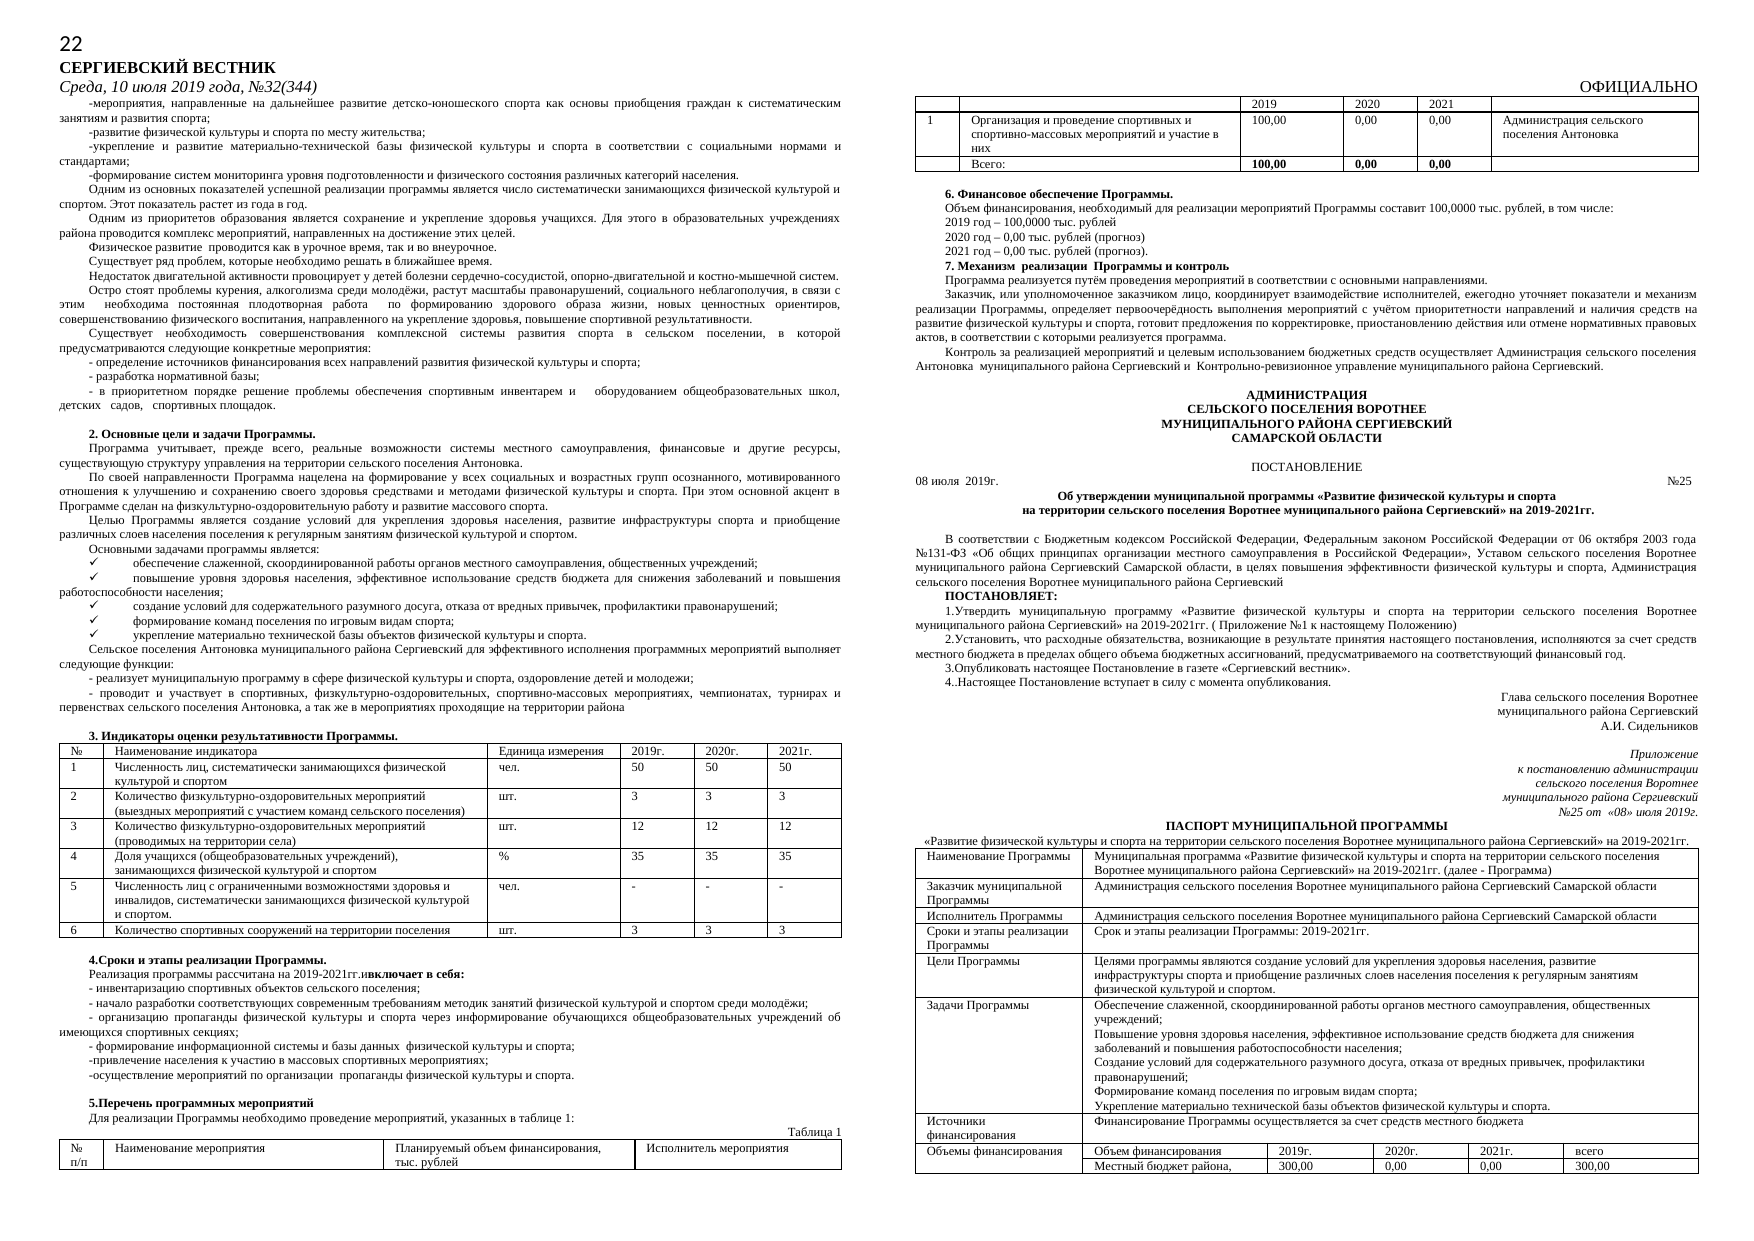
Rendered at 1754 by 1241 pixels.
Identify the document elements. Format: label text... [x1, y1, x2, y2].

text ПАСПОРТ МУНИЦИПАЛЬНОЙ ПРОГРАММЫ [915, 819, 1698, 833]
text Объем финансирования, необходимый для реализации мероприятий Программы составит 100,0000 тыс. рублей, в том числе: [915, 201, 1698, 215]
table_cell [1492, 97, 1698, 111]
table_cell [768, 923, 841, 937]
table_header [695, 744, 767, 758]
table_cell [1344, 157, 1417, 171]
text - проводит и участвует в спортивных, физкультурно-оздоровительных, спортивно-массовых мероприятиях, чемпионатах, турнирах и первенствах сельского поселения Антоновка, а так же в мероприятиях проходящие на территории района [59, 685, 842, 714]
text Об утверждении муниципальной программы «Развитие физической культуры и спорта [915, 488, 1698, 503]
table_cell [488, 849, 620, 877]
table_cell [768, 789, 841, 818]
text - инвентаризацию спортивных объектов сельского поселения; [59, 981, 842, 996]
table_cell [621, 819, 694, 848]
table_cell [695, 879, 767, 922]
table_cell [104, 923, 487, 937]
list создание условий для содержательного разумного досуга, отказа от вредных привычек, профилактики правонарушений; [59, 599, 842, 613]
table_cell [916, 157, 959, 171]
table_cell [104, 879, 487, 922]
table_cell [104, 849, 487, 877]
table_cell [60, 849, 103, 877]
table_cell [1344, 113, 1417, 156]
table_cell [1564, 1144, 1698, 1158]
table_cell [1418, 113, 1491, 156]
text -развитие физической культуры и спорта по месту жительства; [59, 125, 842, 139]
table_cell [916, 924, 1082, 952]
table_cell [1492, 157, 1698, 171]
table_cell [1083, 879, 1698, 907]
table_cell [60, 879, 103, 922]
text В соответствии с Бюджетным кодексом Российской Федерации, Федеральным законом Российской Федерации от 06 октября 2003 года №131-ФЗ «Об общих принципах организации местного самоуправления в Российской Федерации», Уставом сельского поселения Воротнее муниципального района Сергиевский Самарской области, в целях повышения эффективности физической культуры и спорта, Администрация сельского поселения Воротнее муниципального района Сергиевский [915, 531, 1698, 589]
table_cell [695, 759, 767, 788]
text 3. Индикаторы оценки результативности Программы. [59, 728, 842, 743]
list повышение уровня здоровья населения, эффективное использование средств бюджета для снижения заболеваний и повышения работоспособности населения; [59, 570, 842, 599]
list формирование команд поселения по игровым видам спорта; [59, 613, 842, 628]
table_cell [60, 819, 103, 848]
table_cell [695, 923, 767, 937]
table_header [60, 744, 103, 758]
text 08 июля 2019г. №25 [915, 474, 1698, 488]
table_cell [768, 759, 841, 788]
text Программа реализуется путём проведения мероприятий в соответствии с основными направлениями. [915, 273, 1698, 287]
text муниципального района Сергиевский [915, 790, 1698, 804]
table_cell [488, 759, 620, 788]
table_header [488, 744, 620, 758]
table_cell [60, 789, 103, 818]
text 7. Механизм реализации Программы и контроль [915, 258, 1698, 273]
text «Развитие физической культуры и спорта на территории сельского поселения Воротнее муниципального района Сергиевский» на 2019-2021гг. [915, 833, 1698, 848]
text Приложение [915, 747, 1698, 761]
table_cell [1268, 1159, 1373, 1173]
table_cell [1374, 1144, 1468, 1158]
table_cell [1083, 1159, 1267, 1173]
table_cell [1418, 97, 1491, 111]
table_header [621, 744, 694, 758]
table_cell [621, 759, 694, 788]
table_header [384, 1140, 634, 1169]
text - в приоритетном порядке решение проблемы обеспечения спортивным инвентарем и оборудованием общеобразовательных школ, детских садов, спортивных площадок. [59, 383, 842, 412]
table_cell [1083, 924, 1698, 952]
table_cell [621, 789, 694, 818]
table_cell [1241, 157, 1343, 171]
text на территории сельского поселения Воротнее муниципального района Сергиевский» на 2019-2021гг. [915, 503, 1698, 517]
text 2020 год – 0,00 тыс. рублей (прогноз) [915, 229, 1698, 244]
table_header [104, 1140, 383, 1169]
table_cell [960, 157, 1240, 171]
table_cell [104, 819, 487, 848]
text Программа учитывает, прежде всего, реальные возможности системы местного самоуправления, финансовые и другие ресурсы, существующую структуру управления на территории сельского поселения Антоновка. [59, 441, 842, 470]
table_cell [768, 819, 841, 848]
text Физическое развитие проводится как в урочное время, так и во внеурочное. [59, 240, 842, 254]
text - начало разработки соответствующих современным требованиям методик занятий физической культурой и спортом среди молодёжи; [59, 996, 842, 1010]
text -мероприятия, направленные на дальнейшее развитие детско-юношеского спорта как основы приобщения граждан к систематическим занятиям и развития спорта; [59, 96, 842, 125]
text 4.Сроки и этапы реализации Программы. [59, 952, 842, 967]
text САМАРСКОЙ ОБЛАСТИ [915, 431, 1698, 445]
text Одним из приоритетов образования является сохранение и укрепление здоровья учащихся. Для этого в образовательных учреждениях района проводится комплекс мероприятий, направленных на достижение этих целей. [59, 211, 842, 240]
text 1.Утвердить муниципальную программу «Развитие физической культуры и спорта на территории сельского поселения Воротнее муниципального района Сергиевский» на 2019-2021гг. ( Приложение №1 к настоящему Положению) [915, 603, 1698, 632]
text Сельское поселения Антоновка муниципального района Сергиевский для эффективного исполнения программных мероприятий выполняет следующие функции: [59, 642, 842, 671]
text муниципального района Сергиевский [915, 704, 1698, 718]
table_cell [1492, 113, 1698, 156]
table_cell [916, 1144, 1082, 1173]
text -формирование систем мониторинга уровня подготовленности и физического состояния различных категорий населения. [59, 168, 842, 182]
text Таблица 1 [59, 1125, 842, 1139]
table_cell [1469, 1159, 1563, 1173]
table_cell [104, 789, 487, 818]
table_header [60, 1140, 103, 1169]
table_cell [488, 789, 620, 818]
text А.И. Сидельников [915, 718, 1698, 733]
text сельского поселения Воротнее [915, 776, 1698, 790]
text Существует ряд проблем, которые необходимо решать в ближайшее время. [59, 254, 842, 268]
text Существует необходимость совершенствования комплексной системы развития спорта в сельском поселении, в которой предусматриваются следующие конкретные мероприятия: [59, 326, 842, 355]
text Для реализации Программы необходимо проведение мероприятий, указанных в таблице 1: [59, 1111, 842, 1125]
text Контроль за реализацией мероприятий и целевым использованием бюджетных средств осуществляет Администрация сельского поселения Антоновка муниципального района Сергиевский и Контрольно-ревизионное управление муниципального района Сергиевский. [915, 344, 1698, 373]
text 3.Опубликовать настоящее Постановление в газете «Сергиевский вестник». [915, 661, 1698, 675]
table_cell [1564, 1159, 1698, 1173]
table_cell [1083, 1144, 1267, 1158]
list обеспечение слаженной, скоординированной работы органов местного самоуправления, общественных учреждений; [59, 556, 842, 570]
text АДМИНИСТРАЦИЯ [915, 388, 1698, 402]
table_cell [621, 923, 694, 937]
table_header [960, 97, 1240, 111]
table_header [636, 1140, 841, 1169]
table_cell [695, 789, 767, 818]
text Глава сельского поселения Воротнее [915, 689, 1698, 704]
list укрепление материально технической базы объектов физической культуры и спорта. [59, 628, 842, 642]
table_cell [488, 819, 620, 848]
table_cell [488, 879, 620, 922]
text - формирование информационной системы и базы данных физической культуры и спорта; [59, 1039, 842, 1053]
text Остро стоят проблемы курения, алкоголизма среди молодёжи, растут масштабы правонарушений, социального неблагополучия, в связи с этим необходима постоянная плодотворная работа по формированию здорового образа жизни, новых ценностных ориентиров, совершенствованию физического воспитания, направленного на укрепление здоровья, повышение спортивной результативности. [59, 283, 842, 326]
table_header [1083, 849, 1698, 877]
text 2.Установить, что расходные обязательства, возникающие в результате принятия настоящего постановления, исполняются за счет средств местного бюджета в пределах общего объема бюджетных ассигнований, предусматриваемого на соответствующий финансовый год. [915, 632, 1698, 661]
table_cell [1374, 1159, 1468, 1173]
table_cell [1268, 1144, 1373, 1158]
text к постановлению администрации [915, 761, 1698, 776]
text ПОСТАНОВЛЕНИЕ [915, 459, 1698, 474]
text 6. Финансовое обеспечение Программы. [915, 186, 1698, 201]
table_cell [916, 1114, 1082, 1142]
text Одним из основных показателей успешной реализации программы является число систематически занимающихся физической культурой и спортом. Этот показатель растет из года в год. [59, 182, 842, 211]
text МУНИЦИПАЛЬНОГО РАЙОНА СЕРГИЕВСКИЙ [915, 416, 1698, 431]
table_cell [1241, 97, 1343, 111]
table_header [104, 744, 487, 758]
text Основными задачами программы является: [59, 542, 842, 556]
text По своей направленности Программа нацелена на формирование у всех социальных и возрастных групп осознанного, мотивированного отношения к улучшению и сохранению своего здоровья средствами и методами физической культуры и спорта. При этом основной акцент в Программе сделан на физкультурно-оздоровительную работу и развитие массового спорта. [59, 470, 842, 513]
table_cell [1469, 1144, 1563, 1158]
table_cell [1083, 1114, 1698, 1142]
text -укрепление и развитие материально-технической базы физической культуры и спорта в соответствии с социальными нормами и стандартами; [59, 139, 842, 168]
text Реализация программы рассчитана на 2019-2021гг.ивключает в себя: [59, 967, 842, 981]
text 2021 год – 0,00 тыс. рублей (прогноз). [915, 244, 1698, 258]
text Недостаток двигательной активности провоцирует у детей болезни сердечно-сосудистой, опорно-двигательной и костно-мышечной систем. [59, 268, 842, 283]
text №25 от «08» июля 2019г. [915, 804, 1698, 819]
text - определение источников финансирования всех направлений развития физической культуры и спорта; [59, 355, 842, 369]
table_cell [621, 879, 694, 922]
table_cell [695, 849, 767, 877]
text 4..Настоящее Постановление вступает в силу с момента опубликования. [915, 675, 1698, 689]
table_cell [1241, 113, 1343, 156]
text ПОСТАНОВЛЯЕТ: [915, 589, 1698, 603]
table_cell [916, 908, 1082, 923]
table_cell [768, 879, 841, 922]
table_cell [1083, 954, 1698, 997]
text Целью Программы является создание условий для укрепления здоровья населения, развитие инфраструктуры спорта и приобщение различных слоев населения поселения к регулярным занятиям физической культурой и спортом. [59, 513, 842, 542]
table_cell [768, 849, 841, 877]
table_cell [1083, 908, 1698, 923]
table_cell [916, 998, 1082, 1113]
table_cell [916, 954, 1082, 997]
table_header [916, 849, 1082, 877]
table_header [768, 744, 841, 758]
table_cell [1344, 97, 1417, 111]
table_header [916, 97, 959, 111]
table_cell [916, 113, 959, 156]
text -осуществление мероприятий по организации пропаганды физической культуры и спорта. [59, 1067, 842, 1082]
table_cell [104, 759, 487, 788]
text -привлечение населения к участию в массовых спортивных мероприятиях; [59, 1053, 842, 1067]
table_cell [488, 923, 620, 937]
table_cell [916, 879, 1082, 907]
text Заказчик, или уполномоченное заказчиком лицо, координирует взаимодействие исполнителей, ежегодно уточняет показатели и механизм реализации Программы, определяет первоочерёдность выполнения мероприятий с учётом приоритетности направлений и наличия средств на развитие физической культуры и спорта, готовит предложения по корректировке, приостановлению действия или отмене нормативных правовых актов, в соответствии с которыми реализуется программа. [915, 287, 1698, 344]
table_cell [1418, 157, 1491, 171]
text - реализует муниципальную программу в сфере физической культуры и спорта, оздоровление детей и молодежи; [59, 671, 842, 685]
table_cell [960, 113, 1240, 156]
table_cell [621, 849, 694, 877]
text - разработка нормативной базы; [59, 369, 842, 383]
text 2019 год – 100,0000 тыс. рублей [915, 215, 1698, 229]
text 2. Основные цели и задачи Программы. [89, 427, 842, 441]
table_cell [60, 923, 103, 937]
text СЕЛЬСКОГО ПОСЕЛЕНИЯ ВОРОТНЕЕ [915, 402, 1698, 416]
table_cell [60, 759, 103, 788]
text 5.Перечень программных мероприятий [59, 1096, 842, 1111]
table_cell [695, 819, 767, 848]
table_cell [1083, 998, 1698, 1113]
